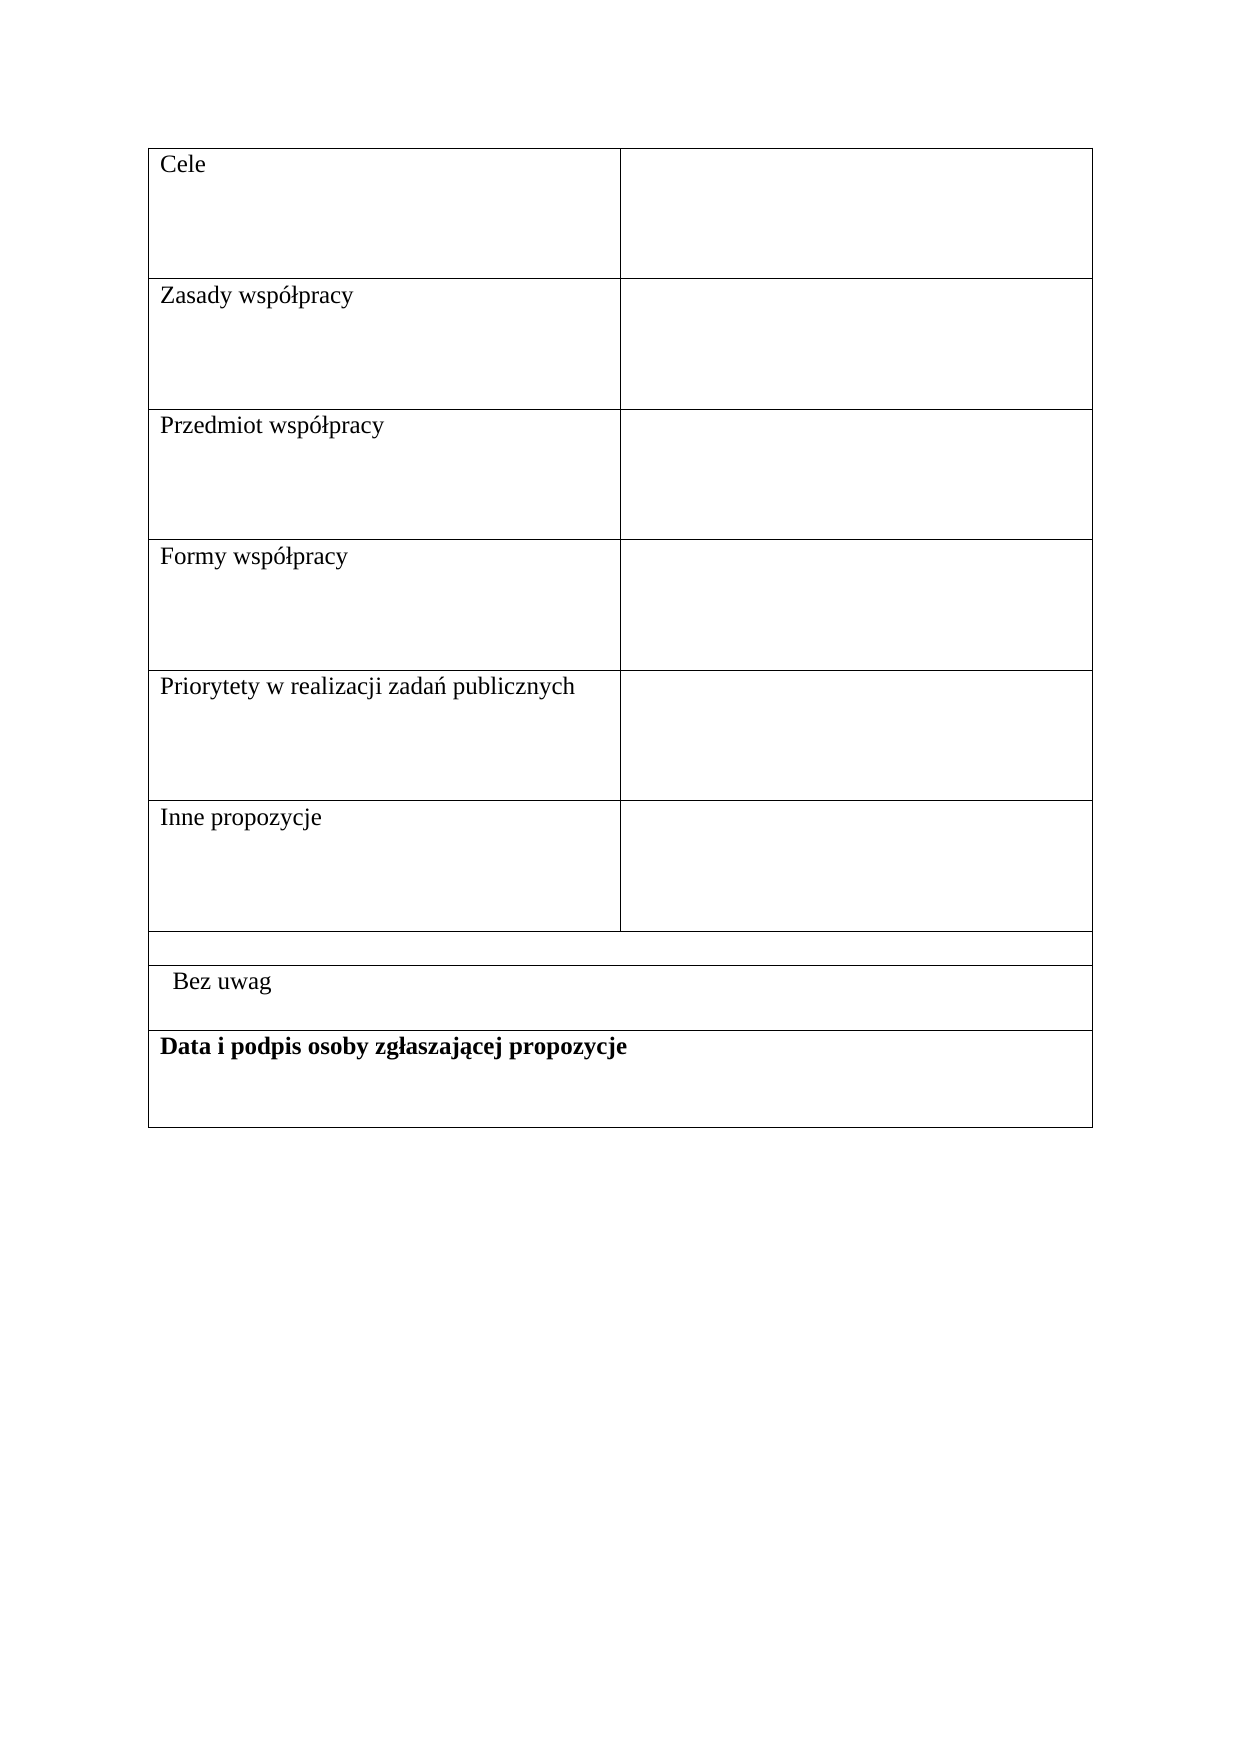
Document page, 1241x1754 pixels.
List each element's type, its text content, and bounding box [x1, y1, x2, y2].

table_cell [149, 932, 1092, 965]
table_cell Inne propozycje [149, 801, 620, 931]
table_cell Przedmiot współpracy [149, 410, 620, 539]
table_cell Cele [149, 149, 620, 278]
table_cell [621, 410, 1092, 539]
table_cell Priorytety w realizacji zadań publicznych [149, 671, 620, 800]
table_cell [621, 801, 1092, 931]
table_cell [621, 279, 1092, 409]
table_cell [621, 149, 1092, 278]
table_cell Data i podpis osoby zgłaszającej propozycje [149, 1031, 1092, 1127]
table_cell [621, 671, 1092, 800]
table_cell Formy współpracy [149, 540, 620, 670]
table_cell Bez uwag [149, 966, 1092, 1029]
table_cell Zasady współpracy [149, 279, 620, 409]
table_cell [621, 540, 1092, 670]
